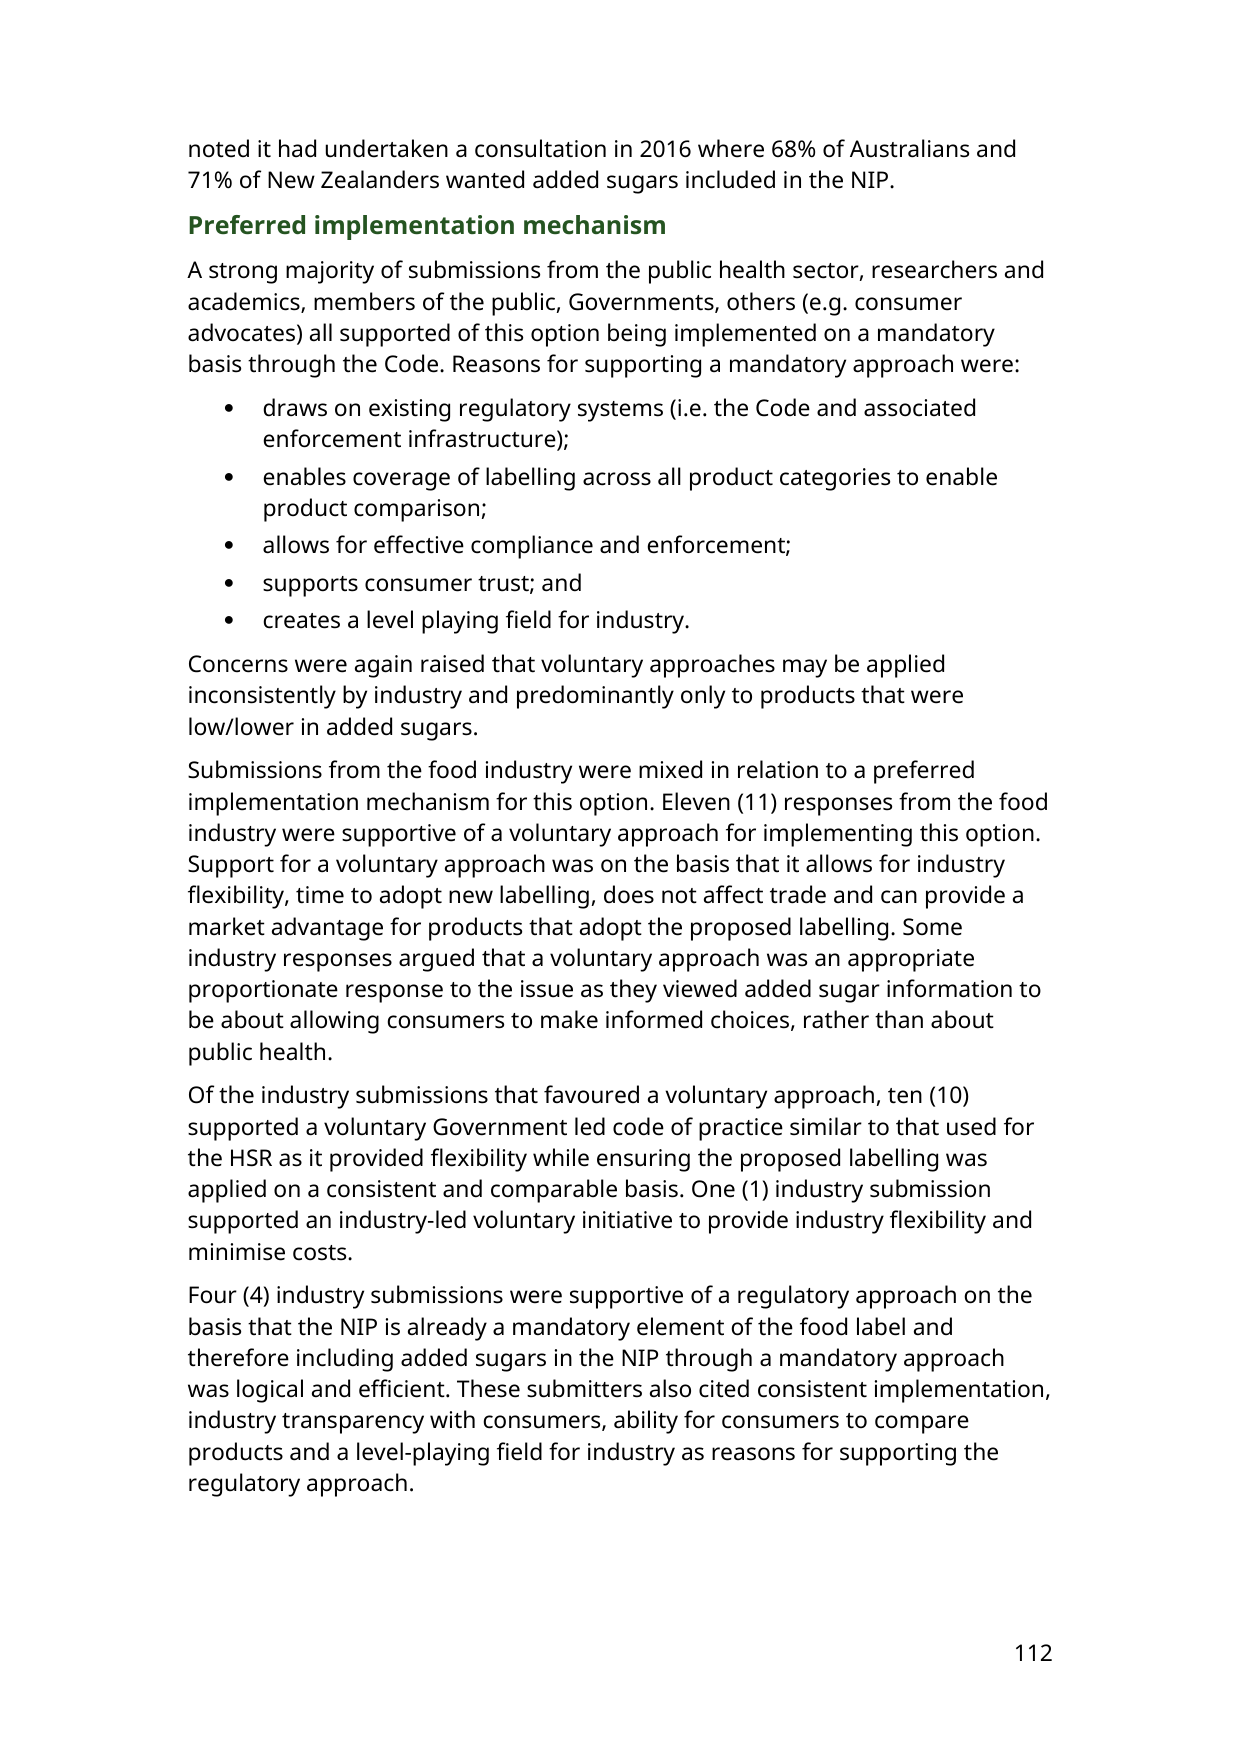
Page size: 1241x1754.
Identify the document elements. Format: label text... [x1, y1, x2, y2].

text supports consumer trust; and [225, 567, 1053, 598]
text Concerns were again raised that voluntary approaches may be applied inconsistently by industry and predominantly only to products that were low/lower in added sugars. [187, 648, 1053, 742]
text Of the industry submissions that favoured a voluntary approach, ten (10) supported a voluntary Government led code of practice similar to that used for the HSR as it provided flexibility while ensuring the proposed labelling was applied on a consistent and comparable basis. One (1) industry submission supported an industry-led voluntary initiative to provide industry flexibility and minimise costs. [187, 1079, 1053, 1267]
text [187, 133, 1053, 195]
subtitle Preferred implementation mechanism [187, 208, 1053, 242]
text enables coverage of labelling across all product categories to enable product comparison; [225, 461, 1053, 523]
text Four (4) industry submissions were supportive of a regulatory approach on the basis that the NIP is already a mandatory element of the food label and therefore including added sugars in the NIP through a mandatory approach was logical and efficient. These submitters also cited consistent implementation, industry transparency with consumers, ability for consumers to compare products and a level-playing field for industry as reasons for supporting the regulatory approach. [187, 1279, 1053, 1498]
text creates a level playing field for industry. [225, 604, 1053, 636]
text draws on existing regulatory systems (i.e. the Code and associated enforcement infrastructure); [225, 392, 1053, 454]
text Submissions from the food industry were mixed in relation to a preferred implementation mechanism for this option. Eleven (11) responses from the food industry were supportive of a voluntary approach for implementing this option. Support for a voluntary approach was on the basis that it allows for industry flexibility, time to adopt new labelling, does not affect trade and can provide a market advantage for products that adopt the proposed labelling. Some industry responses argued that a voluntary approach was an appropriate proportionate response to the issue as they viewed added sugar information to be about allowing consumers to make informed choices, rather than about public health. [187, 754, 1053, 1067]
text A strong majority of submissions from the public health sector, researchers and academics, members of the public, Governments, others (e.g. consumer advocates) all supported of this option being implemented on a mandatory basis through the Code. Reasons for supporting a mandatory approach were: [187, 254, 1053, 379]
text allows for effective compliance and enforcement; [225, 529, 1053, 561]
